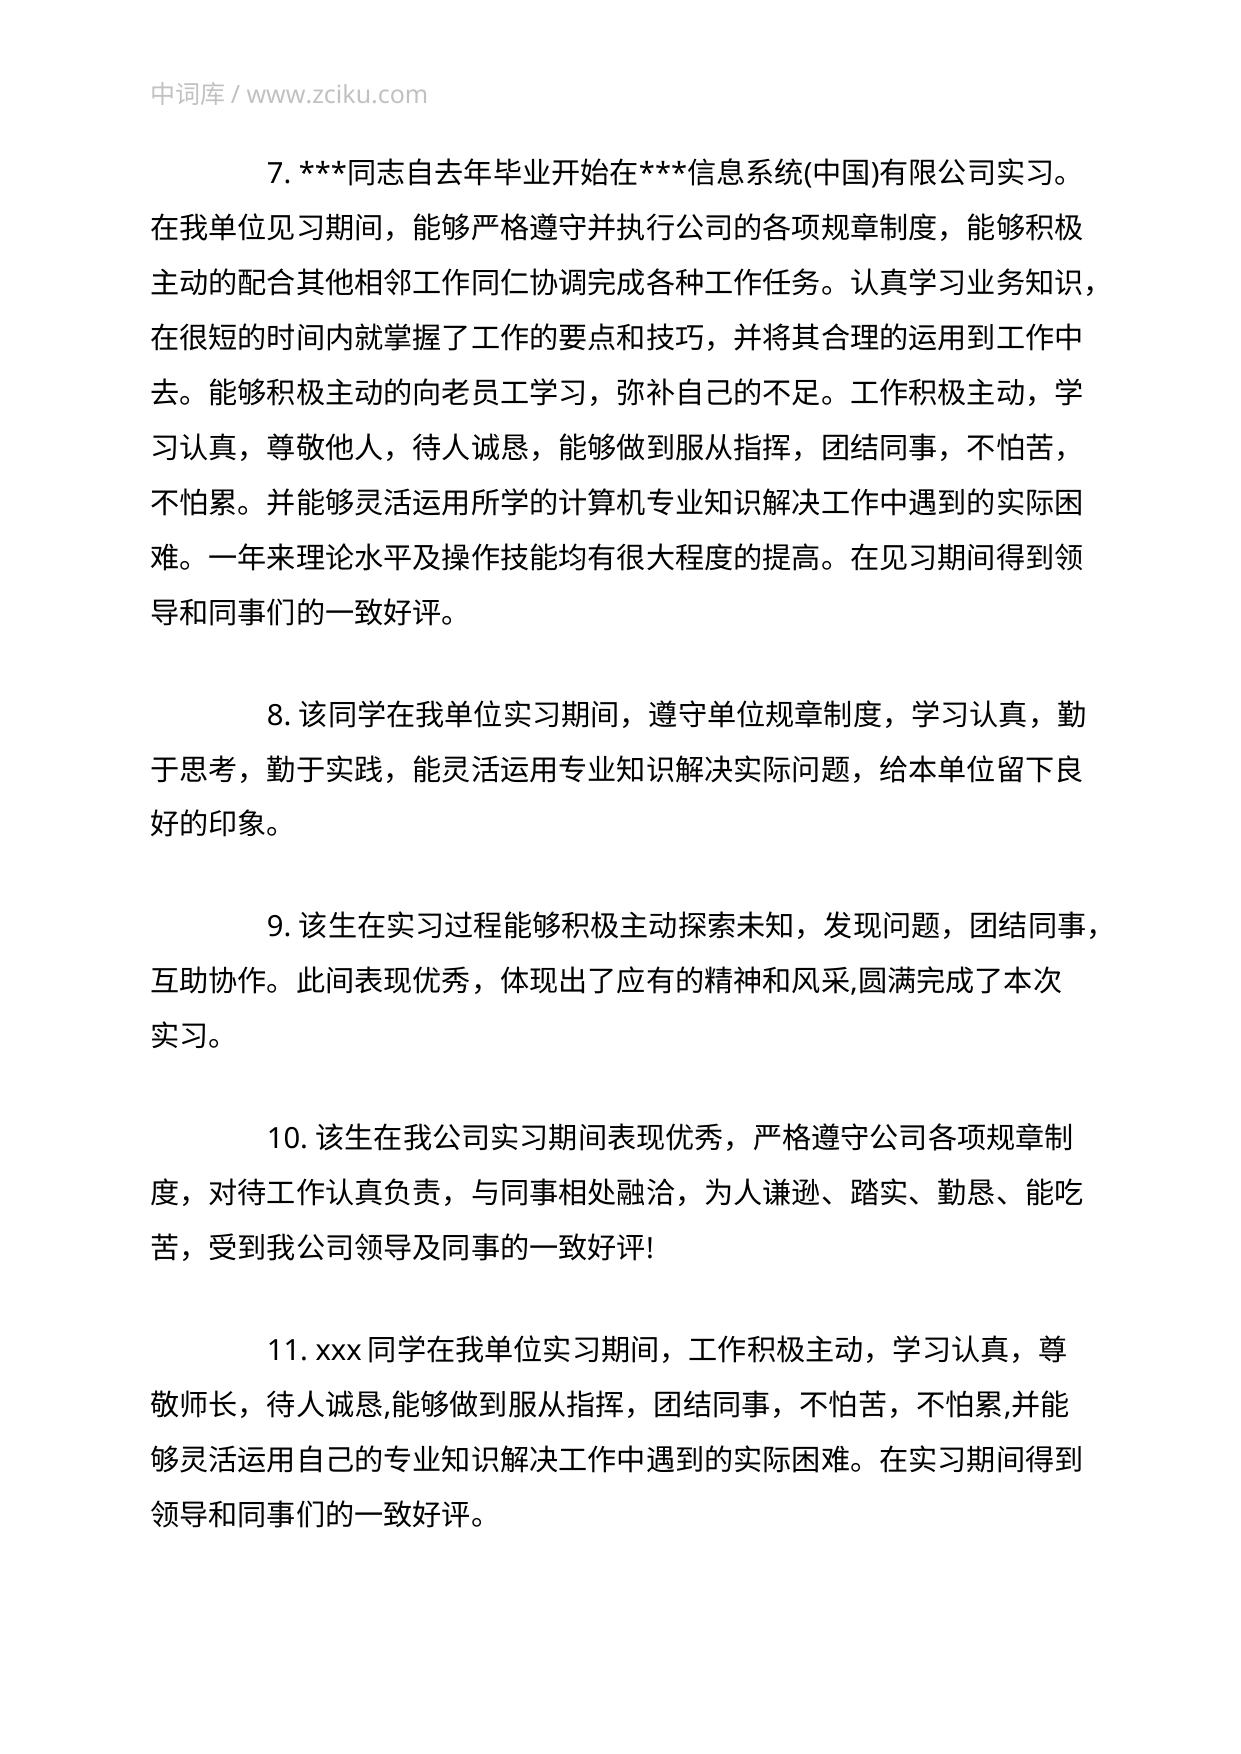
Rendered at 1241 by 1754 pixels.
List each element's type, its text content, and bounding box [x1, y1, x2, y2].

text 7. ***同志自去年毕业开始在***信息系统(中国)有限公司实习。在我单位见习期间，能够严格遵守并执行公司的各项规章制度，能够积极主动的配合其他相邻工作同仁协调完成各种工作任务。认真学习业务知识，在很短的时间内就掌握了工作的要点和技巧，并将其合理的运用到工作中去。能够积极主动的向老员工学习，弥补自己的不足。工作积极主动，学习认真，尊敬他人，待人诚恳，能够做到服从指挥，团结同事，不怕苦，不怕累。并能够灵活运用所学的计算机专业知识解决工作中遇到的实际困难。一年来理论水平及操作技能均有很大程度的提高。在见习期间得到领导和同事们的一致好评。 [150, 150, 1090, 632]
text 9. 该生在实习过程能够积极主动探索未知，发现问题，团结同事，互助协作。此间表现优秀，体现出了应有的精神和风采,圆满完成了本次实习。 [150, 903, 1090, 1055]
text 8. 该同学在我单位实习期间，遵守单位规章制度，学习认真，勤于思考，勤于实践，能灵活运用专业知识解决实际问题，给本单位留下良好的印象。 [150, 691, 1090, 843]
text 10. 该生在我公司实习期间表现优秀，严格遵守公司各项规章制度，对待工作认真负责，与同事相处融洽，为人谦逊、踏实、勤恳、能吃苦，受到我公司领导及同事的一致好评! [150, 1114, 1090, 1267]
text 11. xxx同学在我单位实习期间，工作积极主动，学习认真，尊敬师长，待人诚恳,能够做到服从指挥，团结同事，不怕苦，不怕累,并能够灵活运用自己的专业知识解决工作中遇到的实际困难。在实习期间得到领导和同事们的一致好评。 [150, 1326, 1090, 1533]
